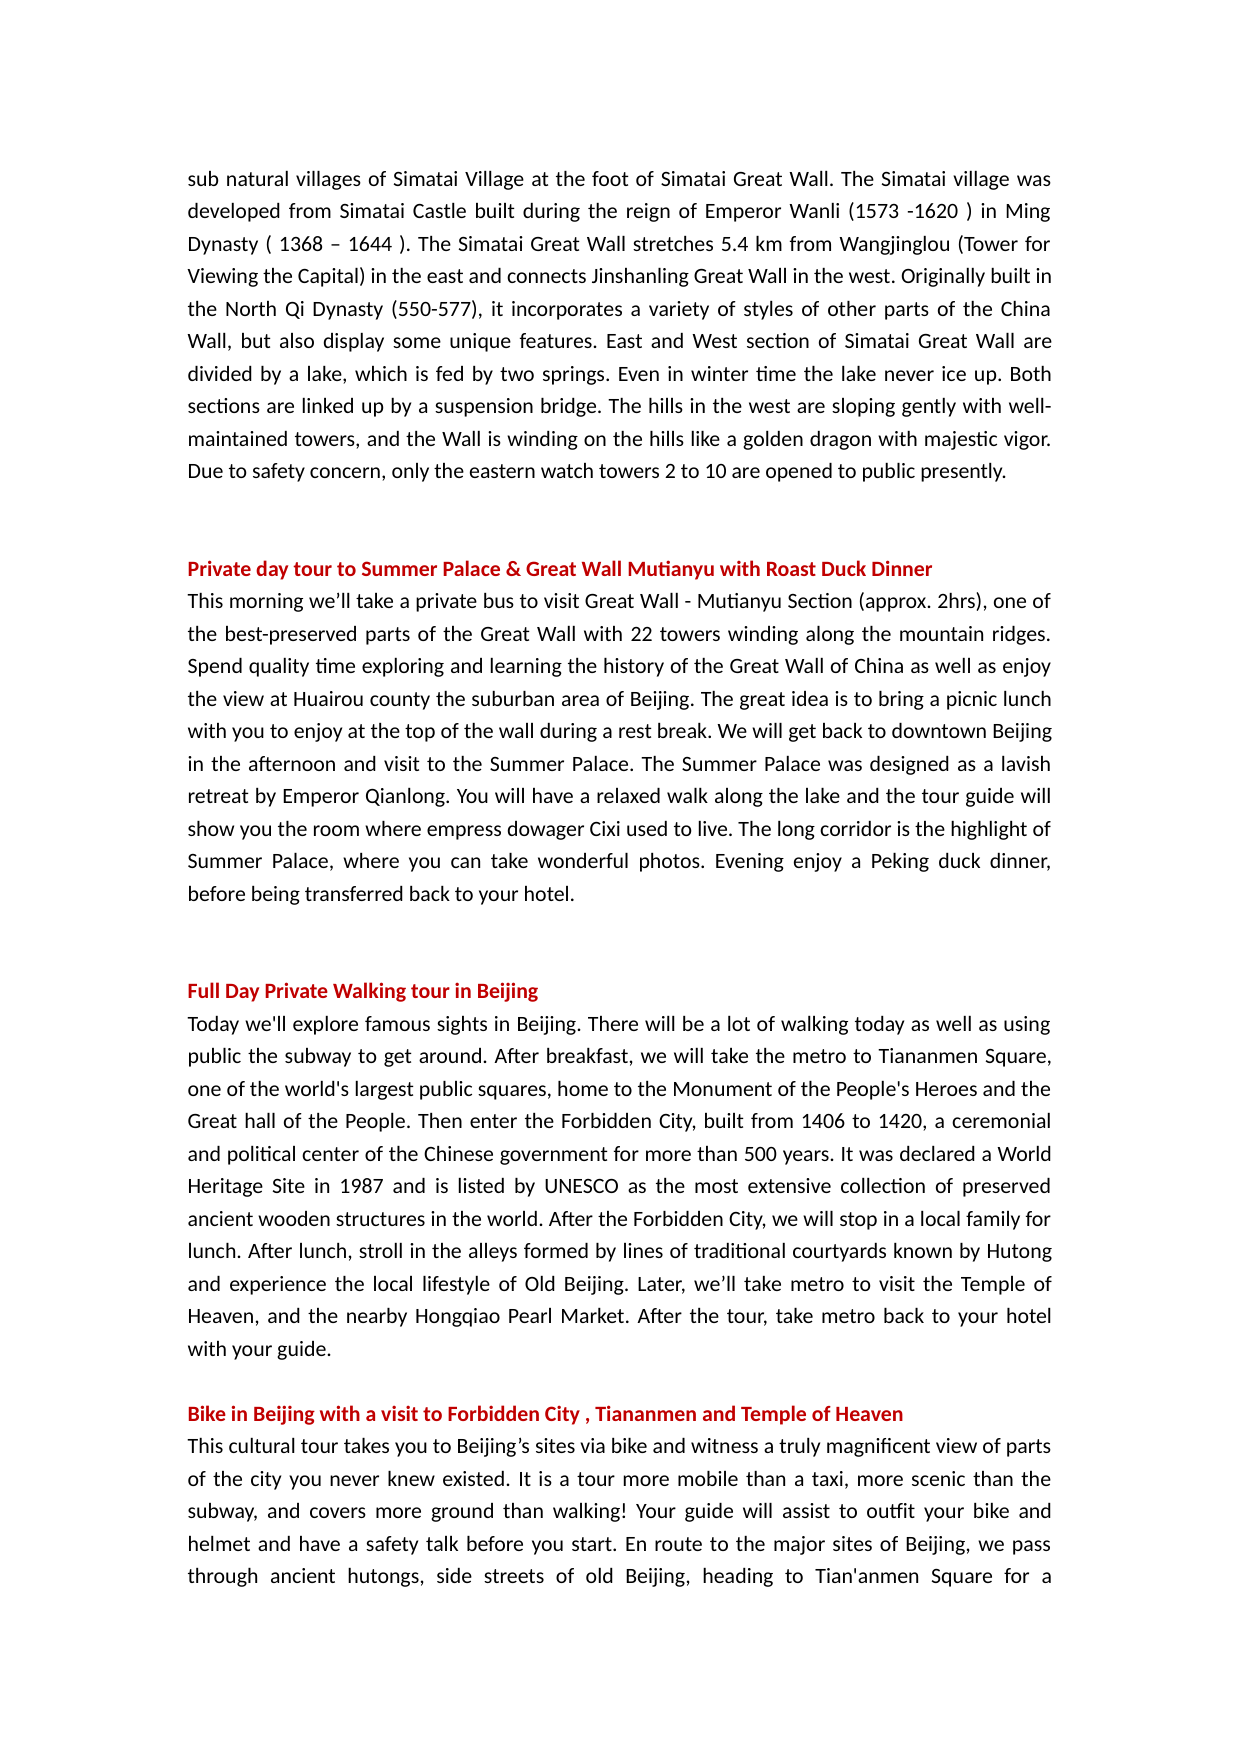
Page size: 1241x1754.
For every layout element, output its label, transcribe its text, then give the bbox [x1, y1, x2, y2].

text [187, 1429, 1053, 1592]
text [187, 162, 1053, 487]
text Bike in Beijing with a visit to Forbidden City , Tiananmen and Temple of Heaven [187, 1397, 1053, 1429]
text This morning we’ll take a private bus to visit Great Wall - Mutianyu Section (approx. 2hrs), one of the best-preserved parts of the Great Wall with 22 towers winding along the mountain ridges. Spend quality time exploring and learning the history of the Great Wall of China as well as enjoy the view at Huairou county the suburban area of Beijing. The great idea is to bring a picnic lunch with you to enjoy at the top of the wall during a rest break. We will get back to downtown Beijing in the afternoon and visit to the Summer Palace. The Summer Palace was designed as a lavish retreat by Emperor Qianlong. You will have a relaxed walk along the lake and the tour guide will show you the room where empress dowager Cixi used to live. The long corridor is the highlight of Summer Palace, where you can take wonderful photos. Evening enjoy a Peking duck dinner, before being transferred back to your hotel. [187, 584, 1053, 909]
text Private day tour to Summer Palace & Great Wall Mutianyu with Roast Duck Dinner [187, 552, 1053, 584]
text Today we'll explore famous sights in Beijing. There will be a lot of walking today as well as using public the subway to get around. After breakfast, we will take the metro to Tiananmen Square, one of the world's largest public squares, home to the Monument of the People's Heroes and the Great hall of the People. Then enter the Forbidden City, built from 1406 to 1420, a ceremonial and political center of the Chinese government for more than 500 years. It was declared a World Heritage Site in 1987 and is listed by UNESCO as the most extensive collection of preserved ancient wooden structures in the world. After the Forbidden City, we will stop in a local family for lunch. After lunch, stroll in the alleys formed by lines of traditional courtyards known by Hutong and experience the local lifestyle of Old Beijing. Later, we’ll take metro to visit the Temple of Heaven, and the nearby Hongqiao Pearl Market. After the tour, take metro back to your hotel with your guide. [187, 1007, 1053, 1364]
text Full Day Private Walking tour in Beijing [187, 974, 1053, 1007]
